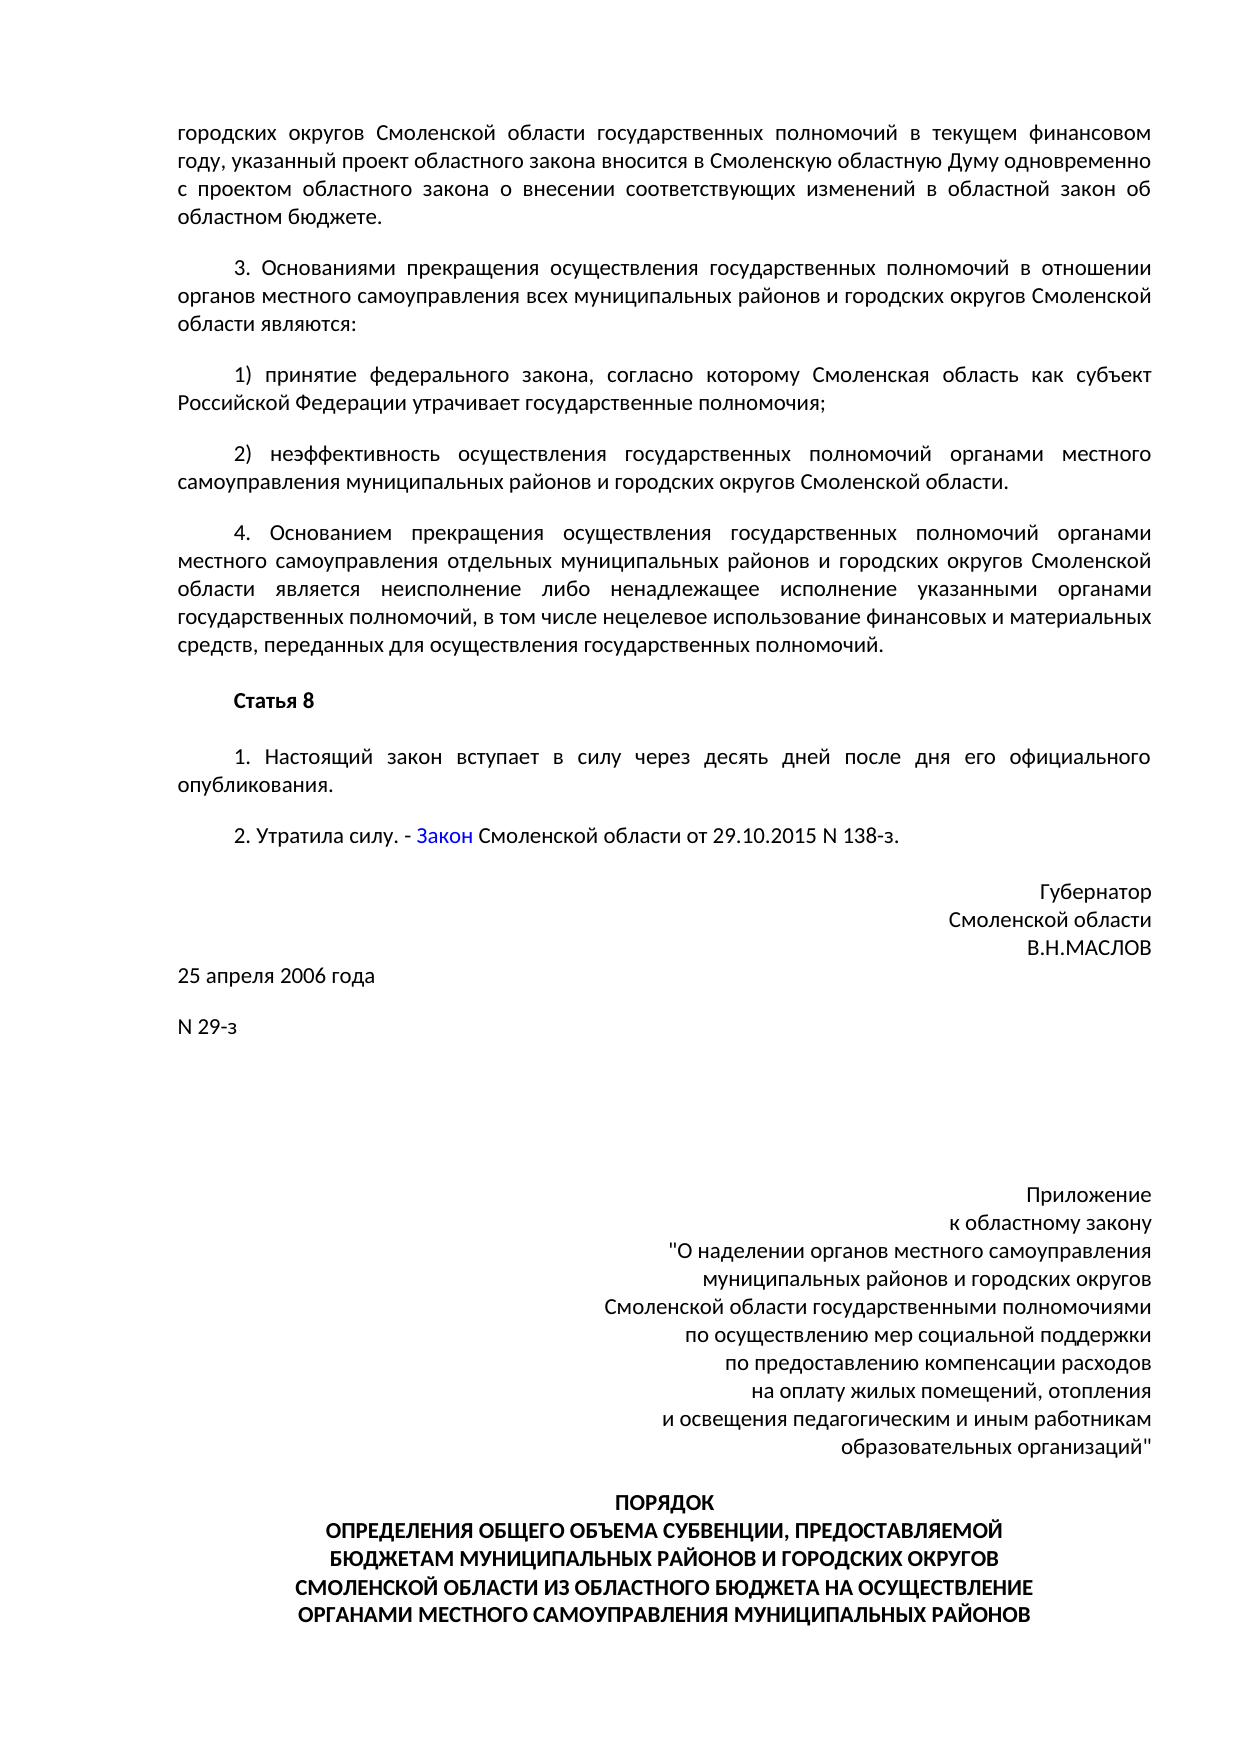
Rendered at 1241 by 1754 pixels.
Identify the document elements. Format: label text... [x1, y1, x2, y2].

text 2. Утратила силу. - Закон Смоленской области от 29.10.2015 N 138-з. [177, 821, 1152, 849]
title БЮДЖЕТАМ МУНИЦИПАЛЬНЫХ РАЙОНОВ И ГОРОДСКИХ ОКРУГОВ [177, 1544, 1152, 1573]
text и освещения педагогическим и иным работникам [177, 1404, 1152, 1432]
text Смоленской области государственными полномочиями [177, 1292, 1152, 1320]
title ПОРЯДОК [177, 1488, 1152, 1517]
title СМОЛЕНСКОЙ ОБЛАСТИ ИЗ ОБЛАСТНОГО БЮДЖЕТА НА ОСУЩЕСТВЛЕНИЕ [177, 1573, 1152, 1601]
text 2) неэффективность осуществления государственных полномочий органами местного самоуправления муниципальных районов и городских округов Смоленской области. [177, 439, 1152, 495]
text Губернатор [177, 877, 1152, 905]
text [177, 118, 1152, 230]
text Смоленской области [177, 905, 1152, 933]
text на оплату жилых помещений, отопления [177, 1376, 1152, 1404]
title ОРГАНАМИ МЕСТНОГО САМОУПРАВЛЕНИЯ МУНИЦИПАЛЬНЫХ РАЙОНОВ [177, 1601, 1152, 1629]
text N 29-з [177, 1012, 1152, 1040]
text 1. Настоящий закон вступает в силу через десять дней после дня его официального опубликования. [177, 742, 1152, 798]
text 25 апреля 2006 года [177, 961, 1152, 989]
text муниципальных районов и городских округов [177, 1264, 1152, 1292]
title ОПРЕДЕЛЕНИЯ ОБЩЕГО ОБЪЕМА СУБВЕНЦИИ, ПРЕДОСТАВЛЯЕМОЙ [177, 1517, 1152, 1544]
text образовательных организаций" [177, 1432, 1152, 1461]
text В.Н.МАСЛОВ [177, 933, 1152, 961]
text "О наделении органов местного самоуправления [177, 1236, 1152, 1264]
text 3. Основаниями прекращения осуществления государственных полномочий в отношении органов местного самоуправления всех муниципальных районов и городских округов Смоленской области являются: [177, 253, 1152, 337]
text по осуществлению мер социальной поддержки [177, 1320, 1152, 1348]
text 4. Основанием прекращения осуществления государственных полномочий органами местного самоуправления отдельных муниципальных районов и городских округов Смоленской области является неисполнение либо ненадлежащее исполнение указанными органами государственных полномочий, в том числе нецелевое использование финансовых и материальных средств, переданных для осуществления государственных полномочий. [177, 518, 1152, 658]
text к областному закону [177, 1208, 1152, 1236]
title Статья 8 [177, 686, 1152, 714]
text Приложение [177, 1180, 1152, 1208]
text по предоставлению компенсации расходов [177, 1348, 1152, 1376]
text 1) принятие федерального закона, согласно которому Смоленская область как субъект Российской Федерации утрачивает государственные полномочия; [177, 360, 1152, 416]
